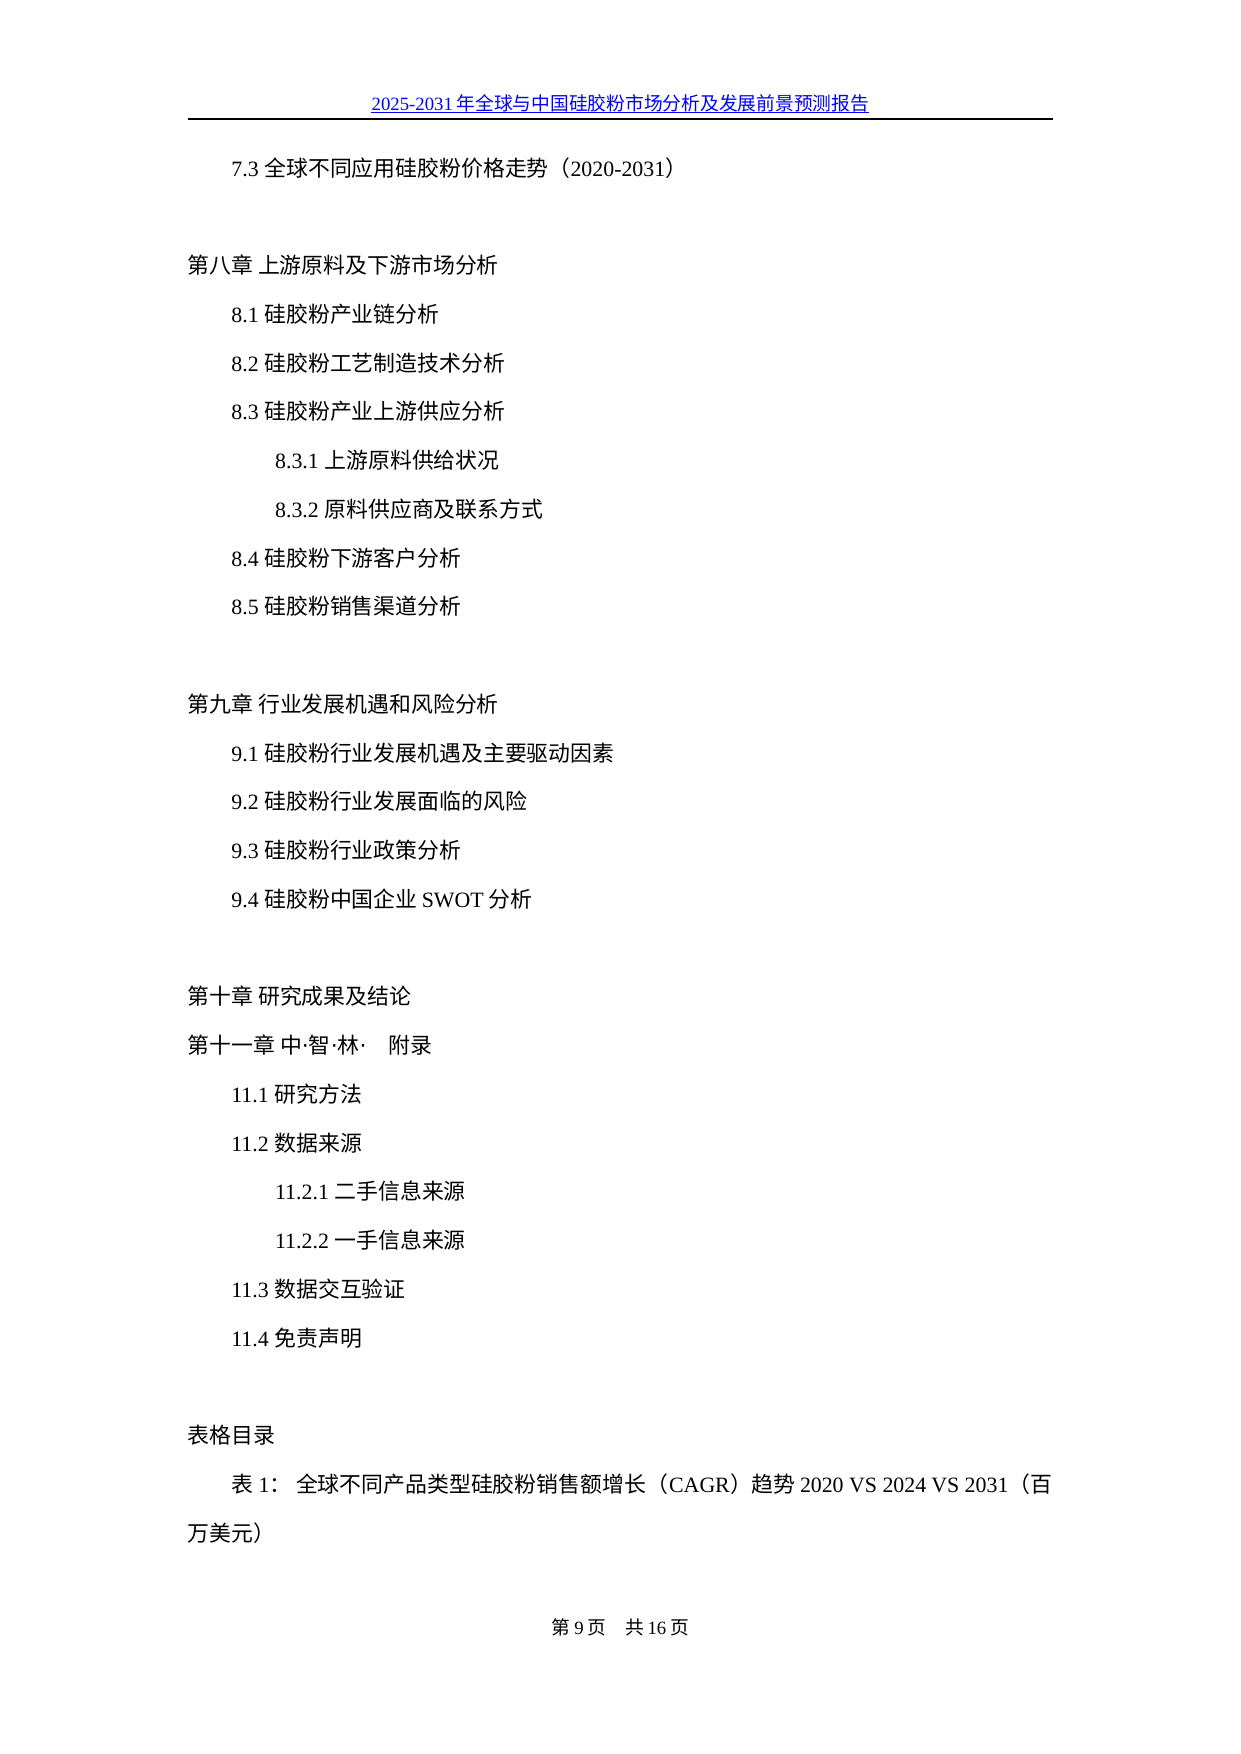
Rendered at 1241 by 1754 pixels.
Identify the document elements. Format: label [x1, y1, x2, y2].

text [187, 150, 1053, 1548]
